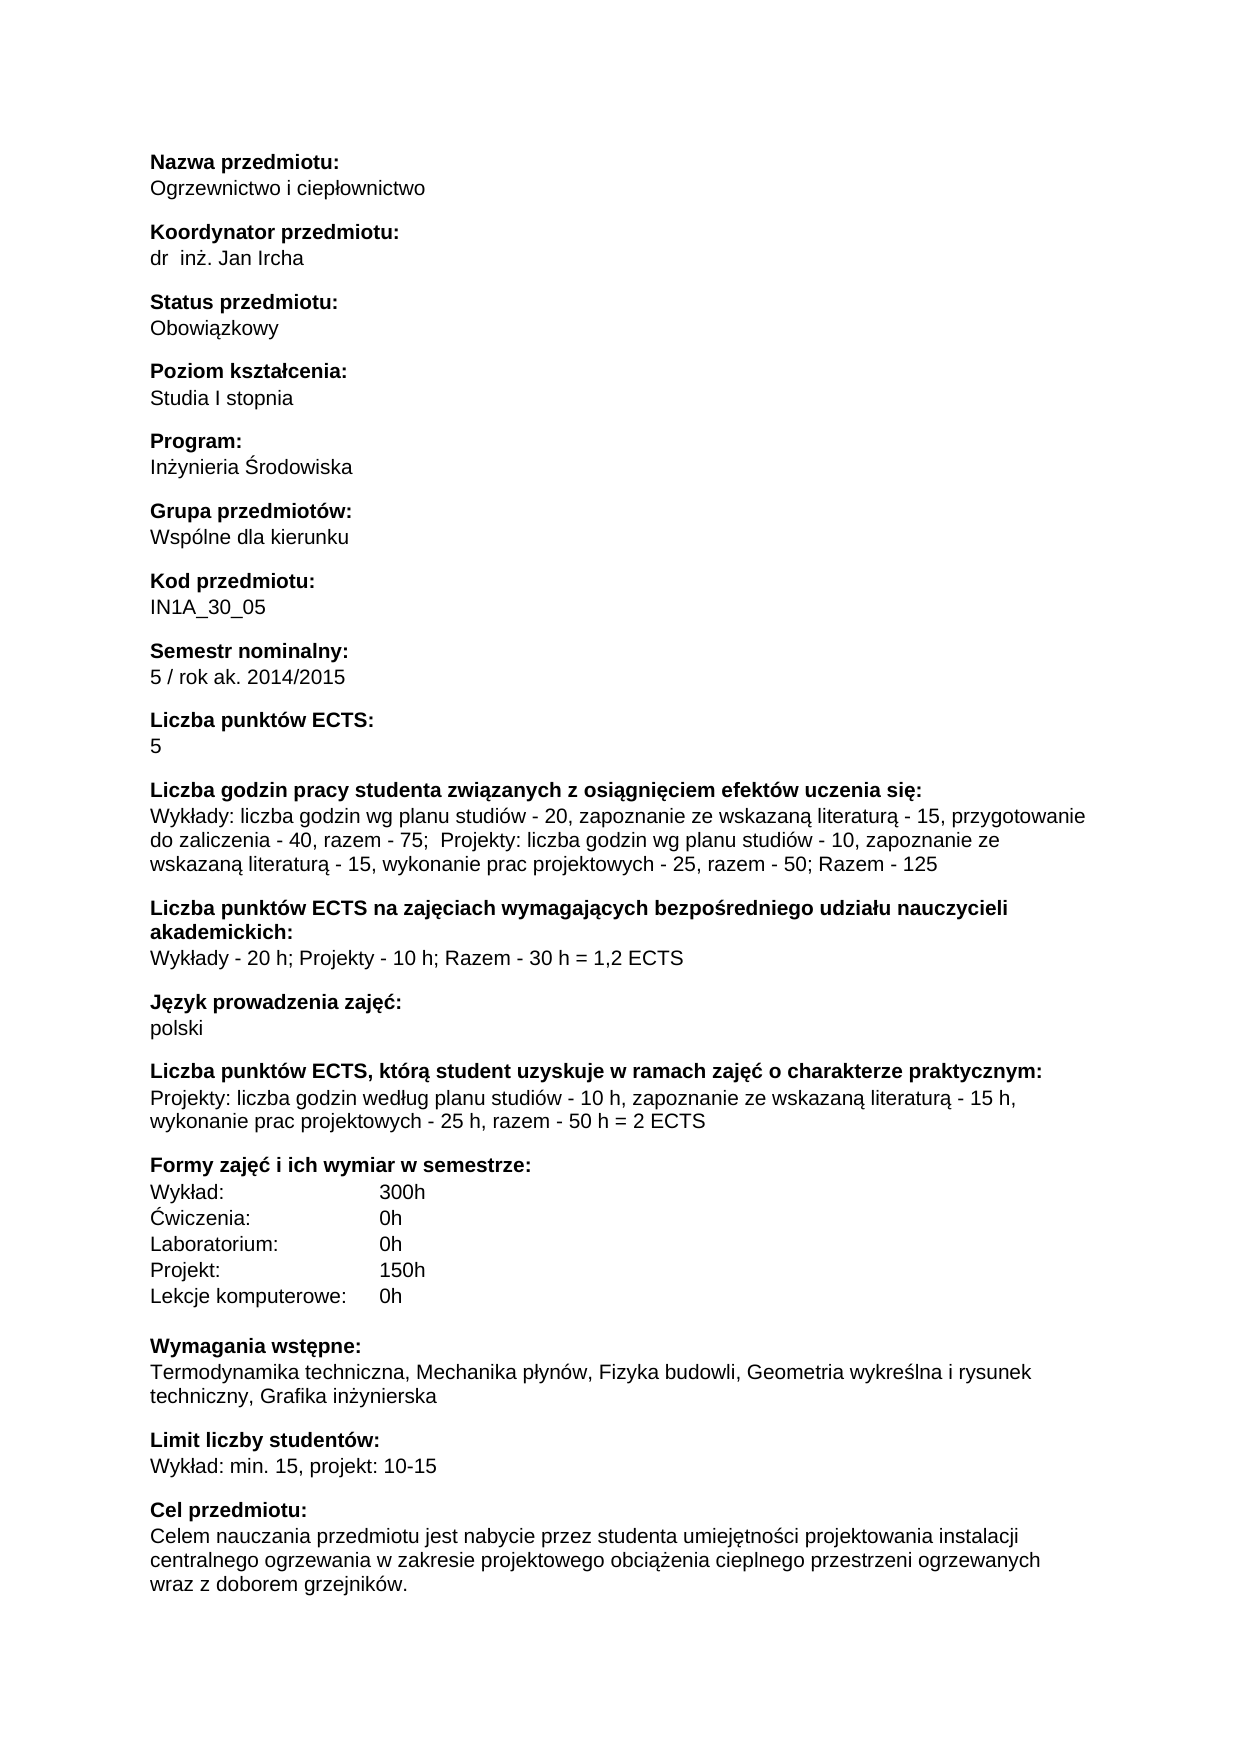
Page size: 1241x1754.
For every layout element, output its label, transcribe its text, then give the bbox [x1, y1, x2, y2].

text Ogrzewnictwo i ciepłownictwo [150, 176, 1090, 200]
text polski [150, 1016, 1090, 1039]
table_header Wykład: [140, 1180, 367, 1204]
text Poziom kształcenia: [150, 359, 1090, 383]
text Inżynieria Środowiska [150, 455, 1090, 479]
table_cell Lekcje komputerowe: [140, 1284, 367, 1308]
text Liczba punktów ECTS: [150, 708, 1090, 732]
text Liczba punktów ECTS, którą student uzyskuje w ramach zajęć o charakterze praktycznym: [150, 1059, 1090, 1083]
text IN1A_30_05 [150, 595, 1090, 619]
text Koordynator przedmiotu: [150, 220, 1090, 244]
text 5 / rok ak. 2014/2015 [150, 664, 1090, 688]
table_header 300h [369, 1180, 597, 1204]
text Obowiązkowy [150, 316, 1090, 339]
text Wykłady - 20 h; Projekty - 10 h; Razem - 30 h = 1,2 ECTS [150, 946, 1090, 970]
text 5 [150, 734, 1090, 758]
text Wspólne dla kierunku [150, 525, 1090, 549]
text Wymagania wstępne: [150, 1334, 1090, 1358]
text Wykłady: liczba godzin wg planu studiów - 20, zapoznanie ze wskazaną literaturą - 15, przygotowanie do zaliczenia - 40, razem - 75; Projekty: liczba godzin wg planu studiów - 10, zapoznanie ze wskazaną literaturą - 15, wykonanie prac projektowych - 25, razem - 50; Razem - 125 [150, 804, 1090, 876]
text Grupa przedmiotów: [150, 499, 1090, 523]
table_cell 0h [369, 1230, 597, 1256]
text Cel przedmiotu: [150, 1497, 1090, 1521]
table_cell 0h [369, 1204, 597, 1230]
text Wykład: min. 15, projekt: 10-15 [150, 1454, 1090, 1478]
text Formy zajęć i ich wymiar w semestrze: [150, 1153, 1090, 1177]
text Projekty: liczba godzin według planu studiów - 10 h, zapoznanie ze wskazaną literaturą - 15 h, wykonanie prac projektowych - 25 h, razem - 50 h = 2 ECTS [150, 1085, 1090, 1133]
table_cell 150h [369, 1256, 597, 1282]
text Nazwa przedmiotu: [150, 150, 1090, 174]
text Język prowadzenia zajęć: [150, 989, 1090, 1013]
text Studia I stopnia [150, 385, 1090, 409]
text dr inż. Jan Ircha [150, 246, 1090, 270]
table_cell Ćwiczenia: [140, 1206, 367, 1230]
table_cell 0h [369, 1282, 597, 1308]
table_cell Laboratorium: [140, 1232, 367, 1256]
text Liczba punktów ECTS na zajęciach wymagających bezpośredniego udziału nauczycieli akademickich: [150, 896, 1090, 944]
text Celem nauczania przedmiotu jest nabycie przez studenta umiejętności projektowania instalacji centralnego ogrzewania w zakresie projektowego obciążenia cieplnego przestrzeni ogrzewanych wraz z doborem grzejników. [150, 1523, 1090, 1595]
text Status przedmiotu: [150, 289, 1090, 313]
table_cell Projekt: [140, 1258, 367, 1282]
text Kod przedmiotu: [150, 569, 1090, 593]
text Program: [150, 429, 1090, 453]
text Liczba godzin pracy studenta związanych z osiągnięciem efektów uczenia się: [150, 778, 1090, 802]
text Limit liczby studentów: [150, 1428, 1090, 1452]
text Semestr nominalny: [150, 638, 1090, 662]
text Termodynamika techniczna, Mechanika płynów, Fizyka budowli, Geometria wykreślna i rysunek techniczny, Grafika inżynierska [150, 1360, 1090, 1408]
